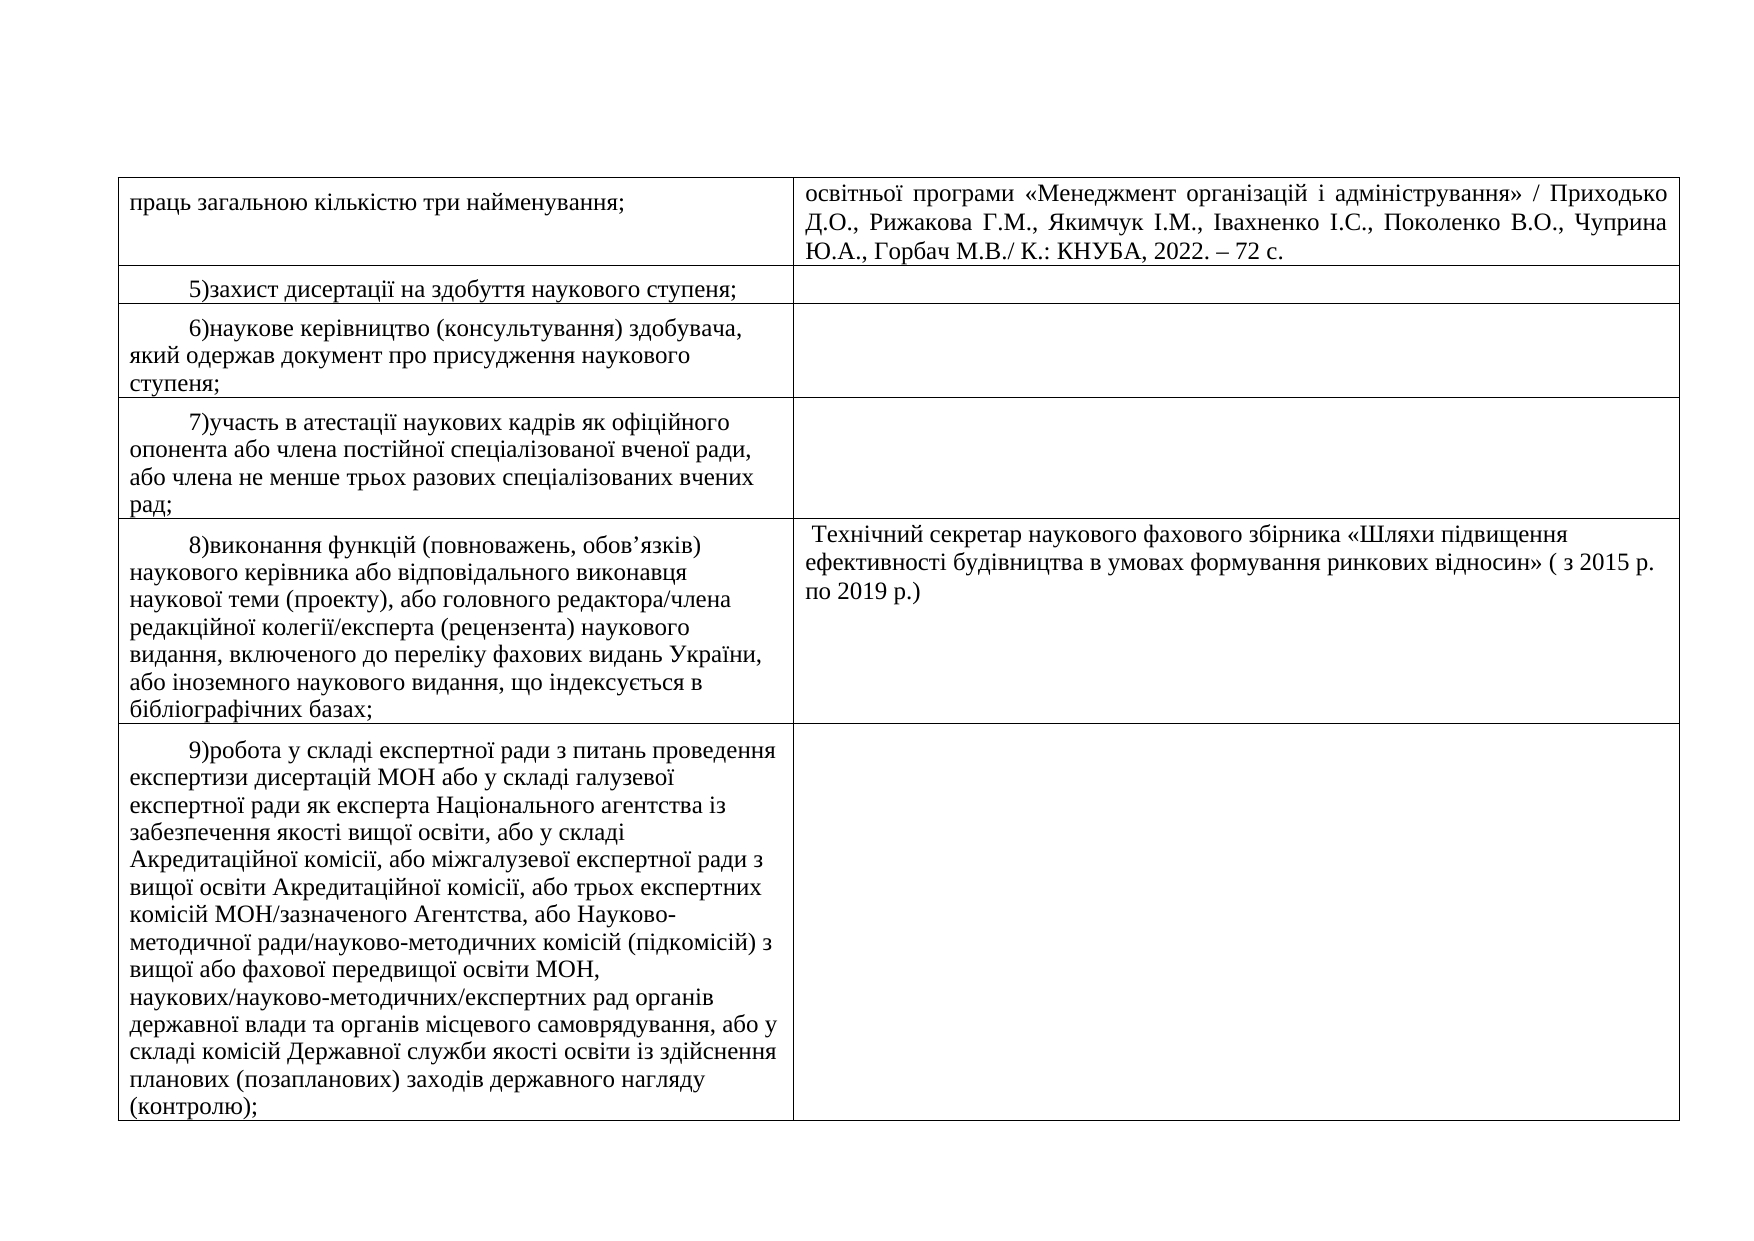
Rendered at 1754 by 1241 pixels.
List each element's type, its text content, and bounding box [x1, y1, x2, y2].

table_cell [794, 398, 1679, 518]
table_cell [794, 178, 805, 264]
table_cell 7)участь в атестації наукових кадрів як офіційного опонента або члена постійної спеціалізованої вченої ради, або члена не менше трьох разових спеціалізованих вчених рад; [119, 398, 793, 518]
table_cell [794, 266, 1679, 303]
table_cell 9)робота у складі експертної ради з питань проведення експертизи дисертацій МОН або у складі галузевої експертної ради як експерта Національного агентства із забезпечення якості вищої освіти, або у складі Акредитаційної комісії, або міжгалузевої експертної ради з вищої освіти Акредитаційної комісії, або трьох експертних комісій МОН/зазначеного Агентства, або Науково-методичної ради/науково-методичних комісій (підкомісій) з вищої або фахової передвищої освіти МОН, наукових/науково-методичних/експертних рад органів державної влади та органів місцевого самоврядування, або у складі комісій Державної служби якості освіти із здійснення планових (позапланових) заходів державного нагляду (контролю); [119, 724, 793, 1120]
table_cell 8)виконання функцій (повноважень, обов’язків) наукового керівника або відповідального виконавця наукової теми (проекту), або головного редактора/члена редакційної колегії/експерта (рецензента) наукового видання, включеного до переліку фахових видань України, або іноземного наукового видання, що індексується в бібліографічних базах; [119, 519, 793, 723]
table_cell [119, 178, 793, 264]
table_cell [794, 724, 1679, 1120]
table_cell [794, 304, 1679, 397]
table_cell Технічний секретар наукового фахового збірника «Шляхи підвищення ефективності будівництва в умовах формування ринкових відносин» ( з 2015 р. по 2019 р.) [794, 519, 1679, 723]
table_cell 6)наукове керівництво (консультування) здобувача, який одержав документ про присудження наукового ступеня; [119, 304, 793, 397]
table_cell 5)захист дисертації на здобуття наукового ступеня; [119, 266, 793, 303]
